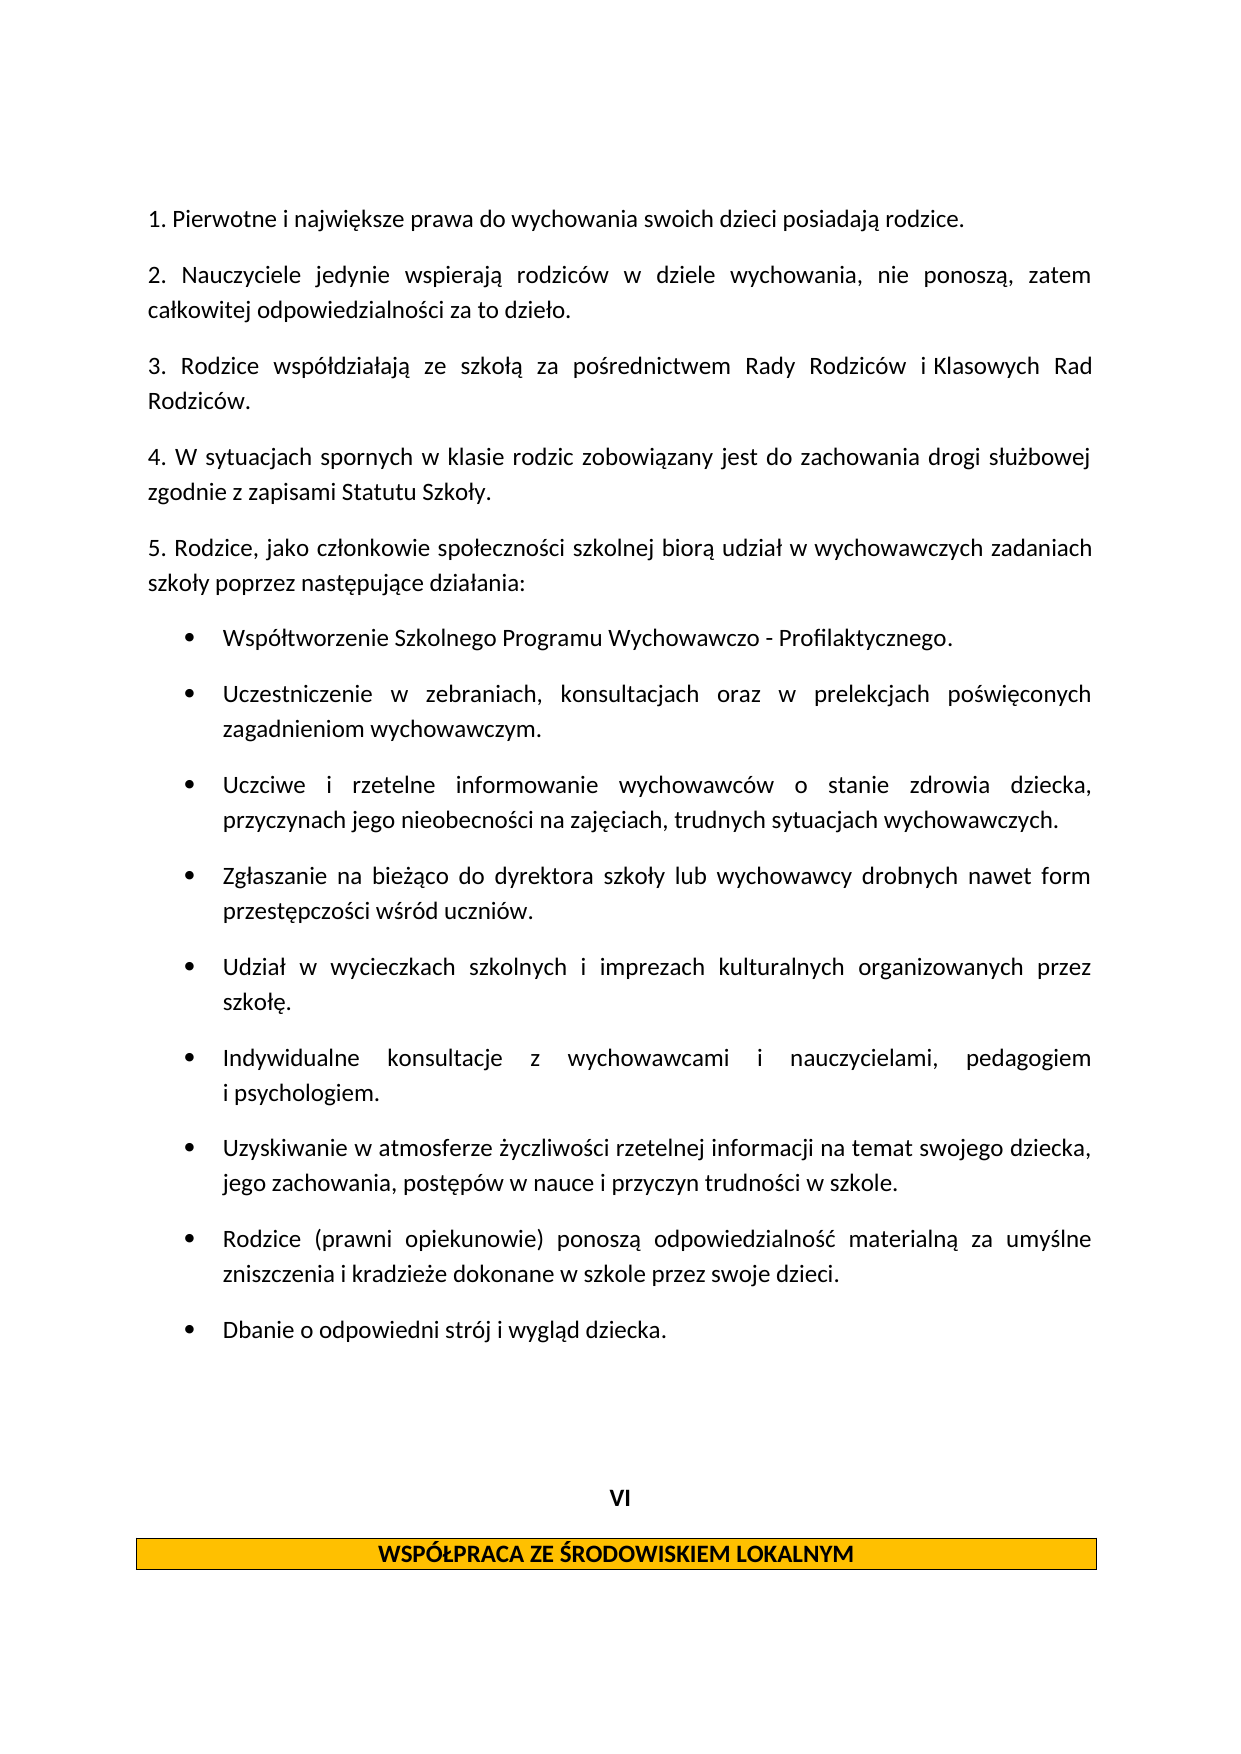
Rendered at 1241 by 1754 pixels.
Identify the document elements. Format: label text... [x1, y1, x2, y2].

list Udział w wycieczkach szkolnych i imprezach kulturalnych organizowanych przez szkołę. [185, 951, 1093, 1016]
list Indywidualne konsultacje z wychowawcami i nauczycielami, pedagogiem i psychologiem. [185, 1042, 1093, 1107]
list Dbanie o odpowiedni strój i wygląd dziecka. [185, 1314, 1093, 1345]
text 1. Pierwotne i największe prawa do wychowania swoich dzieci posiadają rodzice. [148, 203, 1093, 234]
text 4. W sytuacjach spornych w klasie rodzic zobowiązany jest do zachowania drogi służbowej zgodnie z zapisami Statutu Szkoły. [148, 441, 1093, 506]
list Współtworzenie Szkolnego Programu Wychowawczo - Profilaktycznego. [185, 623, 1093, 653]
list Rodzice (prawni opiekunowie) ponoszą odpowiedzialność materialną za umyślne zniszczenia i kradzieże dokonane w szkole przez swoje dzieci. [185, 1223, 1093, 1289]
text VI [148, 1482, 1093, 1512]
list Uczestniczenie w zebraniach, konsultacjach oraz w prelekcjach poświęconych zagadnieniom wychowawczym. [185, 678, 1093, 744]
table_header WSPÓŁPRACA ZE ŚRODOWISKIEM LOKALNYM [137, 1539, 1096, 1569]
list Uzyskiwanie w atmosferze życzliwości rzetelnej informacji na temat swojego dziecka, jego zachowania, postępów w nauce i przyczyn trudności w szkole. [185, 1133, 1093, 1198]
text 5. Rodzice, jako członkowie społeczności szkolnej biorą udział w wychowawczych zadaniach szkoły poprzez następujące działania: [148, 532, 1093, 597]
text 3. Rodzice współdziałają ze szkołą za pośrednictwem Rady Rodziców i Klasowych Rad Rodziców. [148, 350, 1093, 416]
list Zgłaszanie na bieżąco do dyrektora szkoły lub wychowawcy drobnych nawet form przestępczości wśród uczniów. [185, 860, 1093, 926]
text 2. Nauczyciele jedynie wspierają rodziców w dziele wychowania, nie ponoszą, zatem całkowitej odpowiedzialności za to dzieło. [148, 259, 1093, 325]
list Uczciwe i rzetelne informowanie wychowawców o stanie zdrowia dziecka, przyczynach jego nieobecności na zajęciach, trudnych sytuacjach wychowawczych. [185, 769, 1093, 835]
